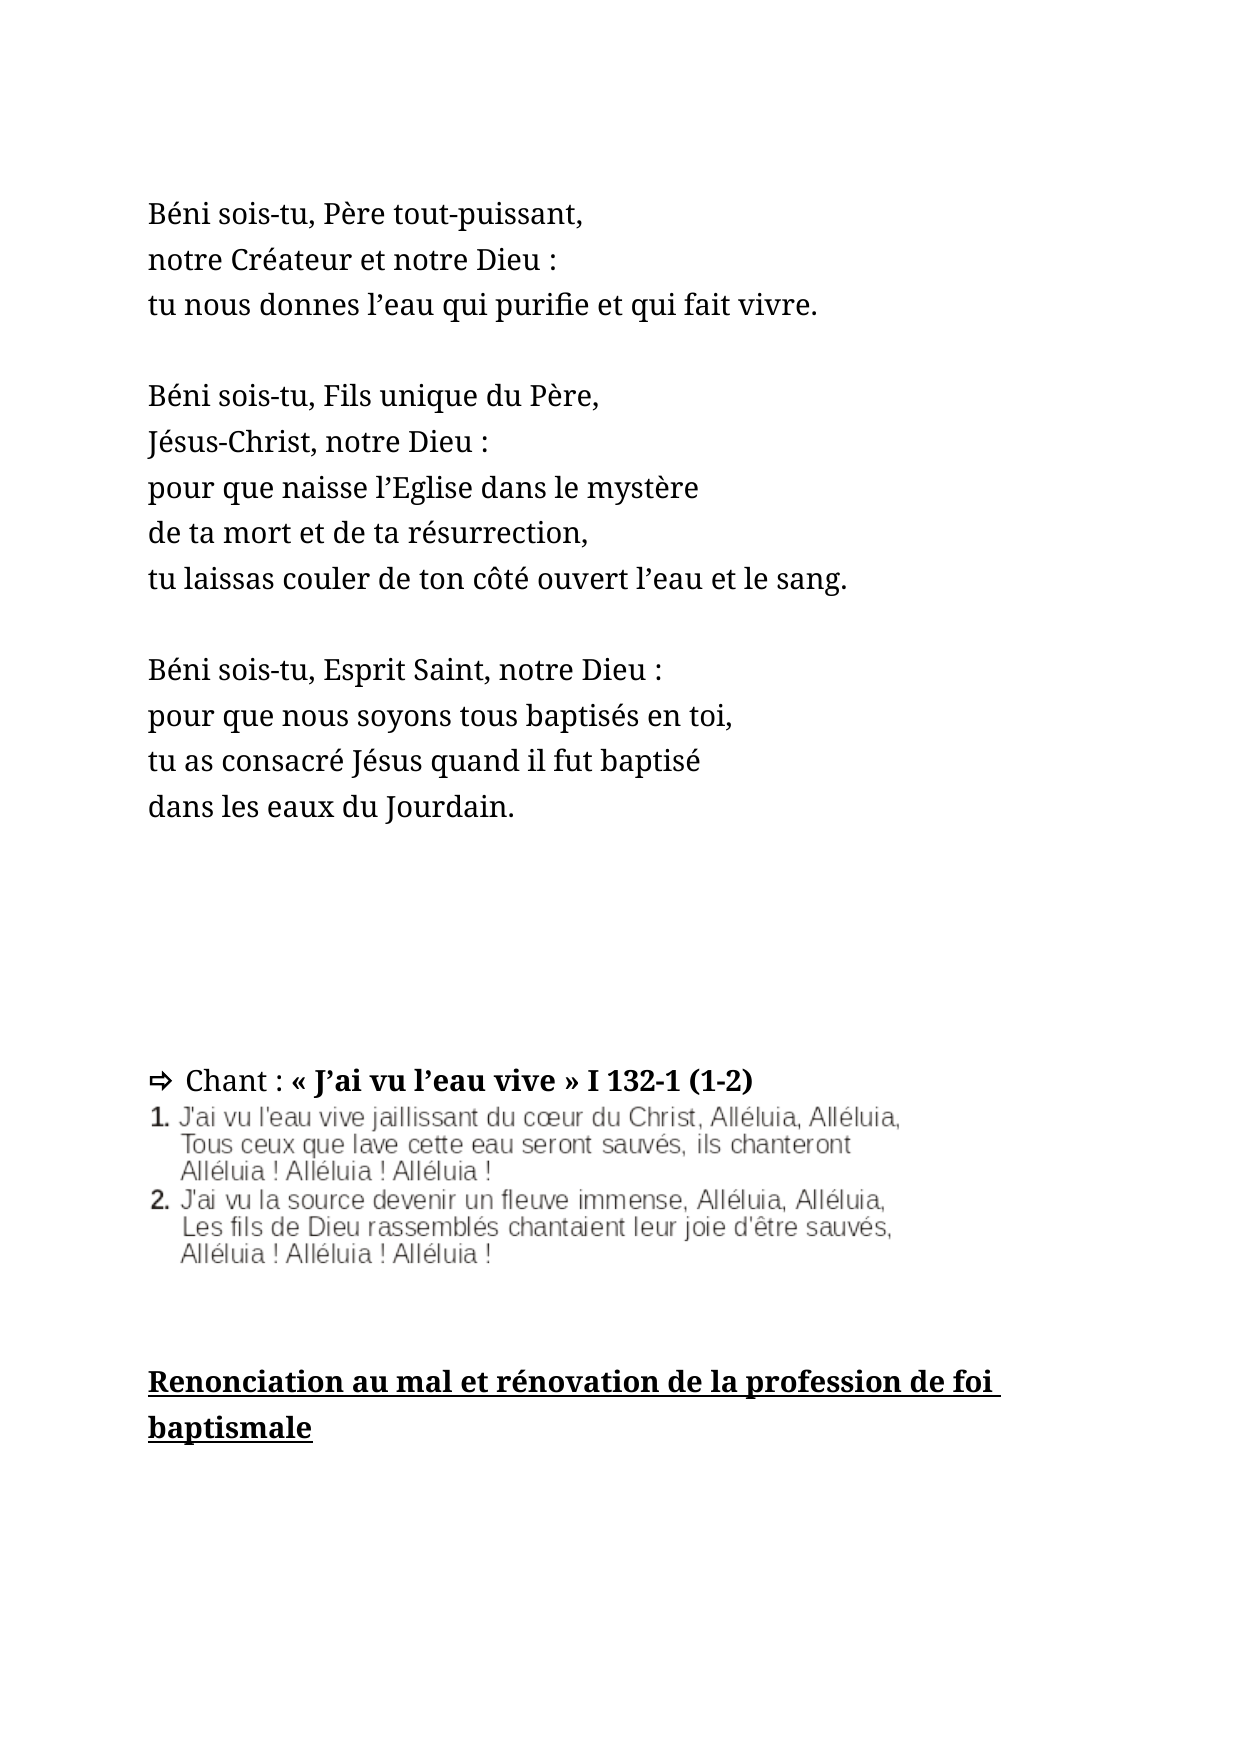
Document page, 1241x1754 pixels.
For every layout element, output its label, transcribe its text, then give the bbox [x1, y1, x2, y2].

list de ta mort et de ta résurrection, [148, 513, 1093, 552]
text tu nous donnes l’eau qui purifie et qui fait vivre. [148, 284, 1093, 324]
text Béni sois-tu, Esprit Saint, notre Dieu : [148, 649, 1093, 689]
text pour que nous soyons tous baptisés en toi, [148, 695, 1093, 735]
list tu laissas couler de ton côté ouvert l’eau et le sang. [148, 558, 1093, 598]
list Renonciation au mal et rénovation de la profession de foi baptismale [148, 1362, 1093, 1447]
list pour que naisse l’Eglise dans le mystère [148, 467, 1093, 507]
list Chant : « J’ai vu l’eau vive » I 132-1 (1-2) [148, 1060, 1093, 1100]
text notre Créateur et notre Dieu : [148, 239, 1093, 278]
list Béni sois-tu, Fils unique du Père, [148, 376, 1093, 415]
text tu as consacré Jésus quand il fut baptisé [148, 741, 1093, 780]
list Jésus-Christ, notre Dieu : [148, 421, 1093, 461]
text Béni sois-tu, Père tout-puissant, [148, 193, 1093, 233]
text dans les eaux du Jourdain. [148, 786, 1093, 826]
